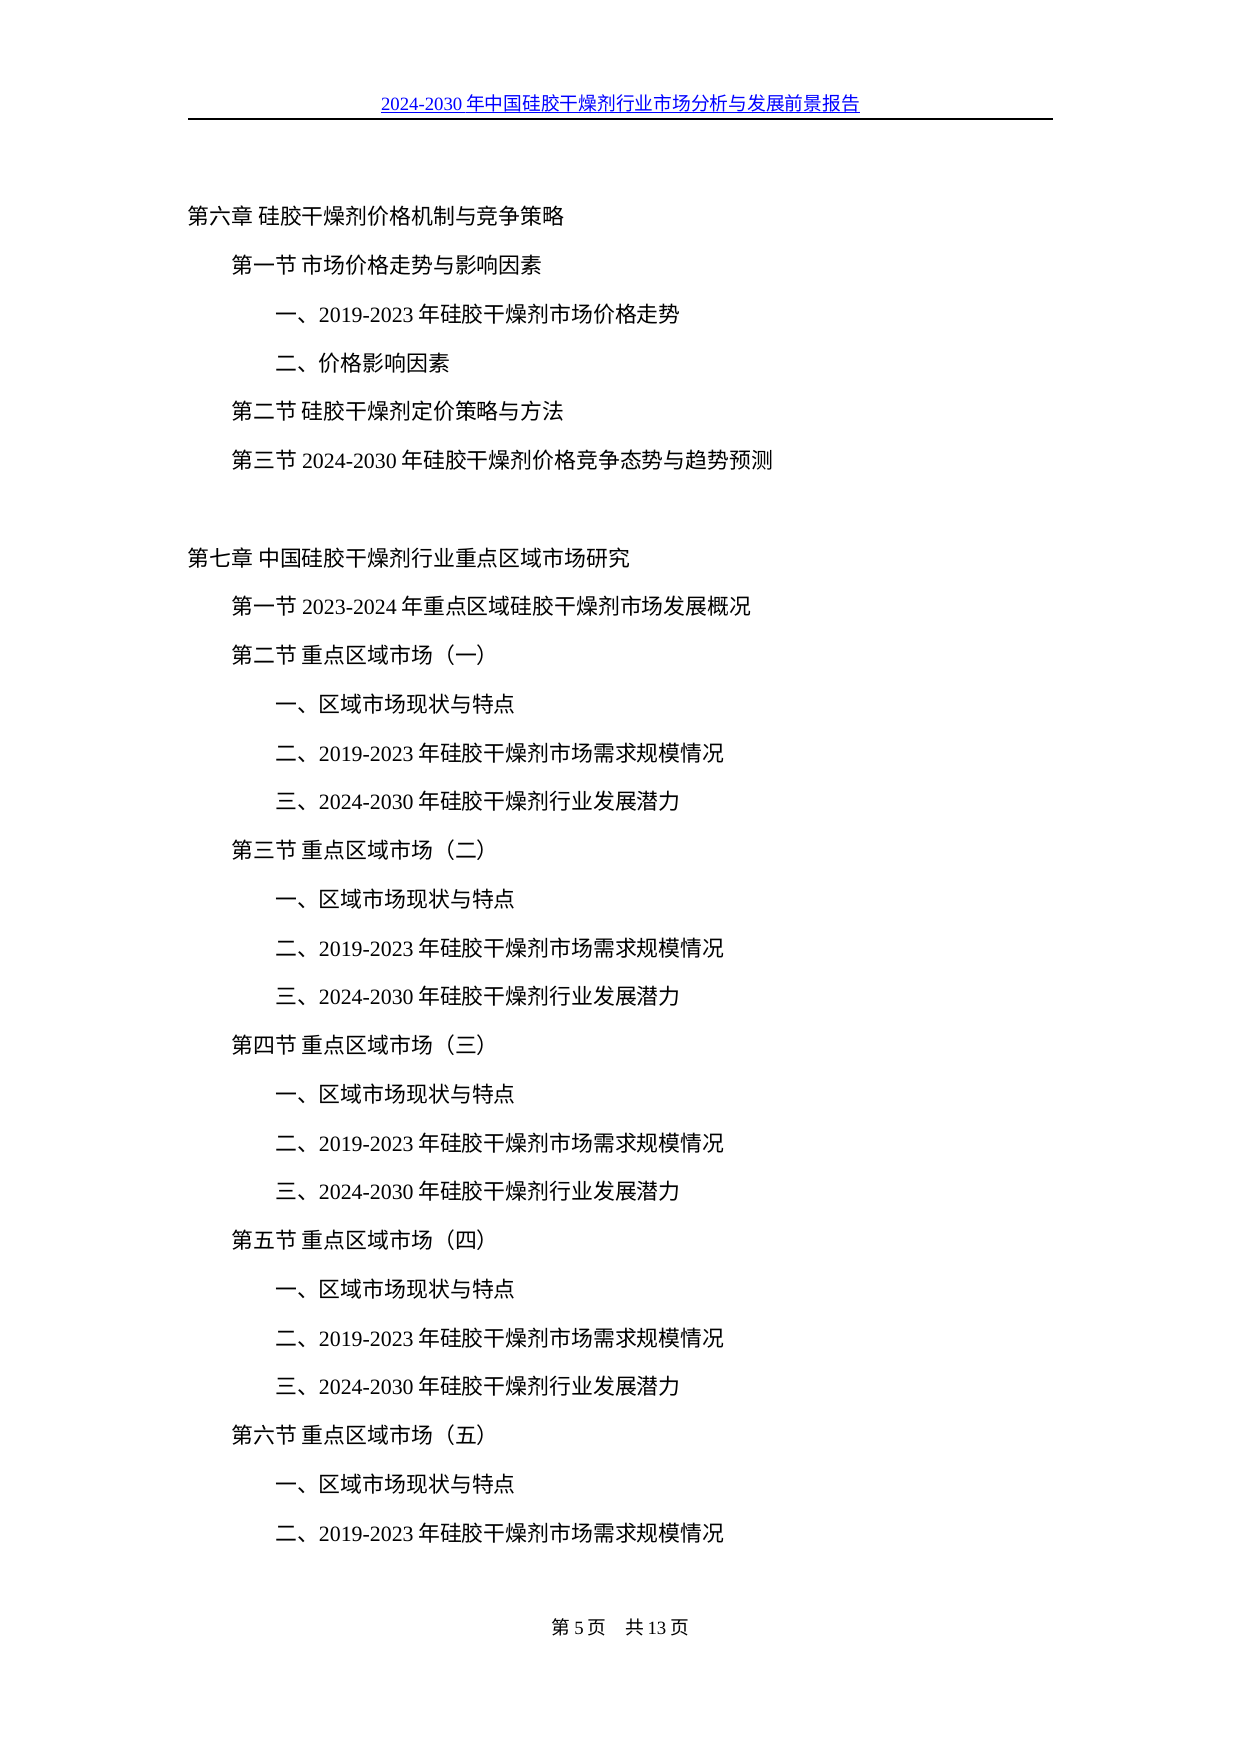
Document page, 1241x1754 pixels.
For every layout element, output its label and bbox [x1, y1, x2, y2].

text [187, 150, 1053, 1548]
